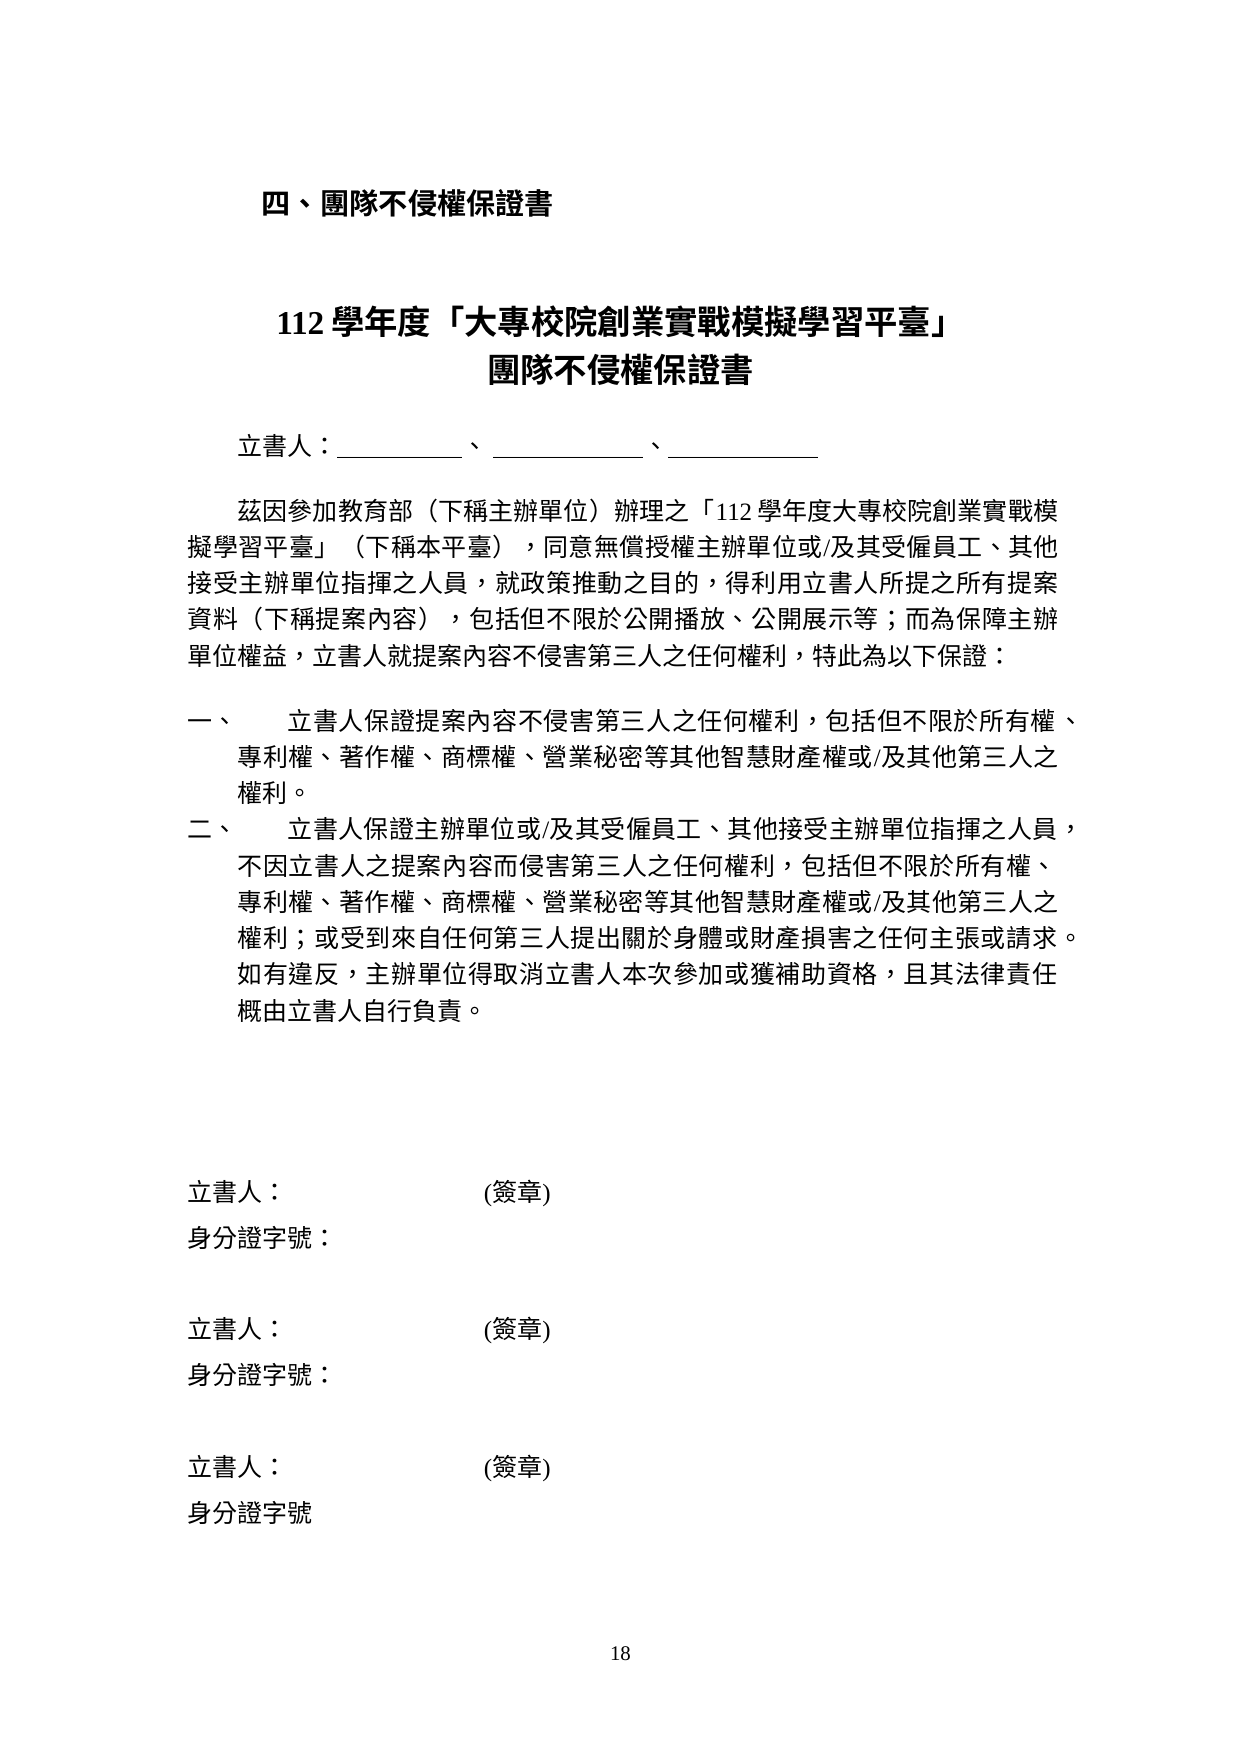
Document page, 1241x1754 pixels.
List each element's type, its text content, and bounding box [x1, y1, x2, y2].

text 立書人： (簽章) [187, 1302, 1147, 1348]
text 112學年度「大專校院創業實戰模擬學習平臺」 [187, 296, 1053, 344]
text 立書人： (簽章) [187, 1440, 1147, 1486]
text 身分證字號 [187, 1486, 1147, 1531]
list 團隊不侵權保證書 [261, 164, 1050, 239]
list 立書人保證主辦單位或/及其受僱員工、其他接受主辦單位指揮之人員，不因立書人之提案內容而侵害第三人之任何權利，包括但不限於所有權、專利權、著作權、商標權、營業秘密等其他智慧財產權或/及其他第三人之權利；或受到來自任何第三人提出關於身體或財產損害之任何主張或請求。如有違反，主辦單位得取消立書人本次參加或獲補助資格，且其法律責任概由立書人自行負責。 [187, 810, 1059, 1027]
text 立書人：＿＿＿＿＿、 ＿＿＿＿＿＿、＿＿＿＿＿＿ [187, 426, 1147, 462]
text 團隊不侵權保證書 [187, 344, 1053, 392]
text 立書人： (簽章) [187, 1165, 1147, 1211]
text 身分證字號： [187, 1348, 1147, 1394]
text 茲因參加教育部（下稱主辦單位）辦理之「112學年度大專校院創業實戰模擬學習平臺」（下稱本平臺），同意無償授權主辦單位或/及其受僱員工、其他接受主辦單位指揮之人員，就政策推動之目的，得利用立書人所提之所有提案資料（下稱提案內容），包括但不限於公開播放、公開展示等；而為保障主辦單位權益，立書人就提案內容不侵害第三人之任何權利，特此為以下保證： [187, 491, 1059, 672]
list 立書人保證提案內容不侵害第三人之任何權利，包括但不限於所有權、專利權、著作權、商標權、營業秘密等其他智慧財產權或/及其他第三人之權利。 [187, 701, 1059, 810]
text 身分證字號： [187, 1211, 1147, 1256]
